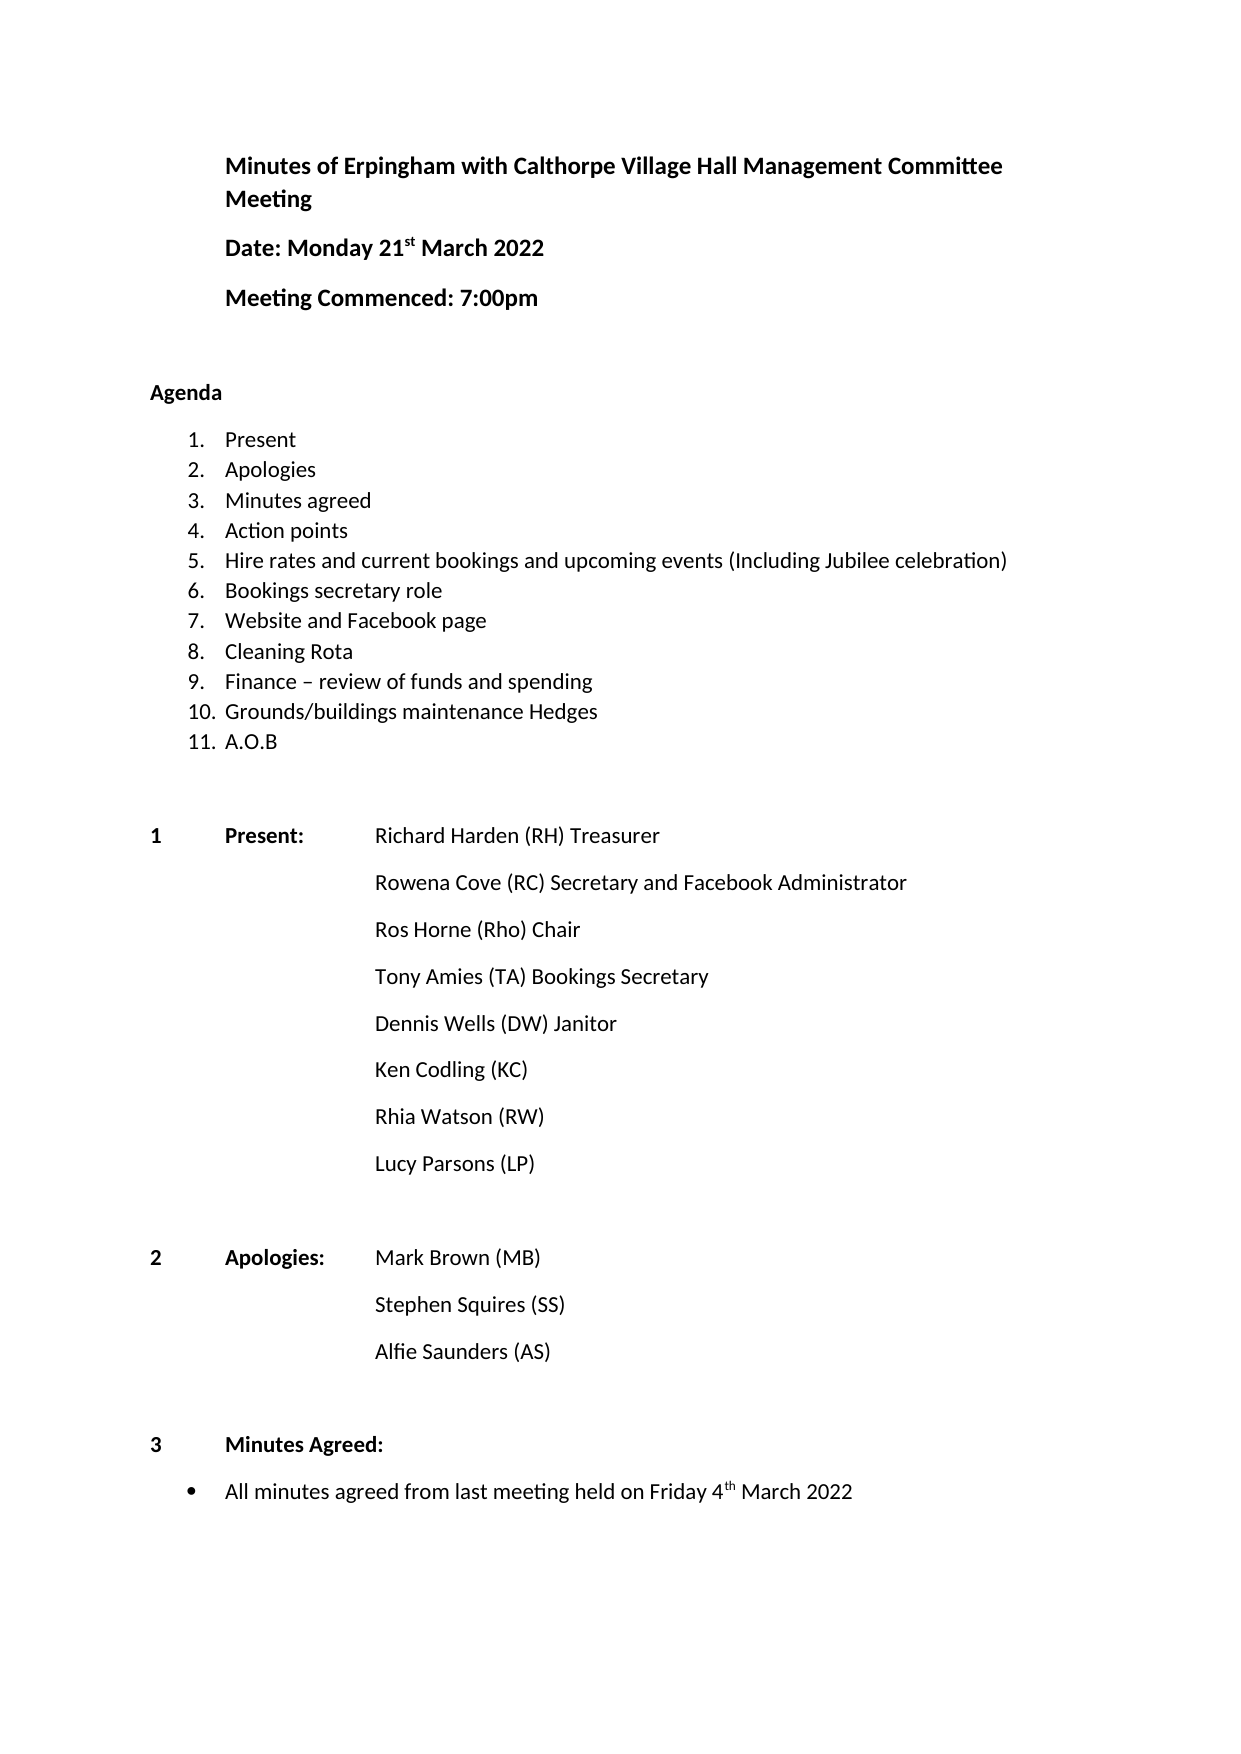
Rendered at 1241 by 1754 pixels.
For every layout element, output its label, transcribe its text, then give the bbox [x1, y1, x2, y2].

list Finance – review of funds and spending [187, 667, 1090, 695]
text Lucy Parsons (LP) [150, 1149, 1090, 1177]
text Dennis Wells (DW) Janitor [150, 1009, 1090, 1037]
text Date: Monday 21st March 2022 [225, 232, 1090, 263]
list Minutes agreed [187, 486, 1090, 514]
text Stephen Squires (SS) [150, 1290, 1090, 1318]
text 1 Present: Richard Harden (RH) Treasurer [150, 821, 1090, 849]
text Minutes of Erpingham with Calthorpe Village Hall Management Committee Meeting [225, 150, 1090, 213]
list Grounds/buildings maintenance Hedges [187, 697, 1090, 725]
list Cleaning Rota [187, 637, 1090, 665]
list Website and Facebook page [187, 607, 1090, 635]
text Tony Amies (TA) Bookings Secretary [150, 962, 1090, 990]
text Alfie Saunders (AS) [150, 1337, 1090, 1365]
text 2 Apologies: Mark Brown (MB) [150, 1243, 1090, 1271]
text Rhia Watson (RW) [150, 1102, 1090, 1131]
text Rowena Cove (RC) Secretary and Facebook Administrator [150, 868, 1090, 896]
list All minutes agreed from last meeting held on Friday 4th March 2022 [187, 1477, 1090, 1506]
list Bookings secretary role [187, 576, 1090, 604]
list Action points [187, 516, 1090, 544]
list A.O.B [187, 727, 1090, 756]
text 3 Minutes Agreed: [150, 1431, 1090, 1459]
text Meeting Commenced: 7:00pm [225, 282, 1090, 313]
text Ken Codling (KC) [150, 1056, 1090, 1084]
list Present [187, 425, 1090, 453]
list Hire rates and current bookings and upcoming events (Including Jubilee celebration) [187, 546, 1090, 574]
text Agenda [150, 378, 1090, 407]
list Apologies [187, 456, 1090, 484]
text Ros Horne (Rho) Chair [150, 915, 1090, 943]
